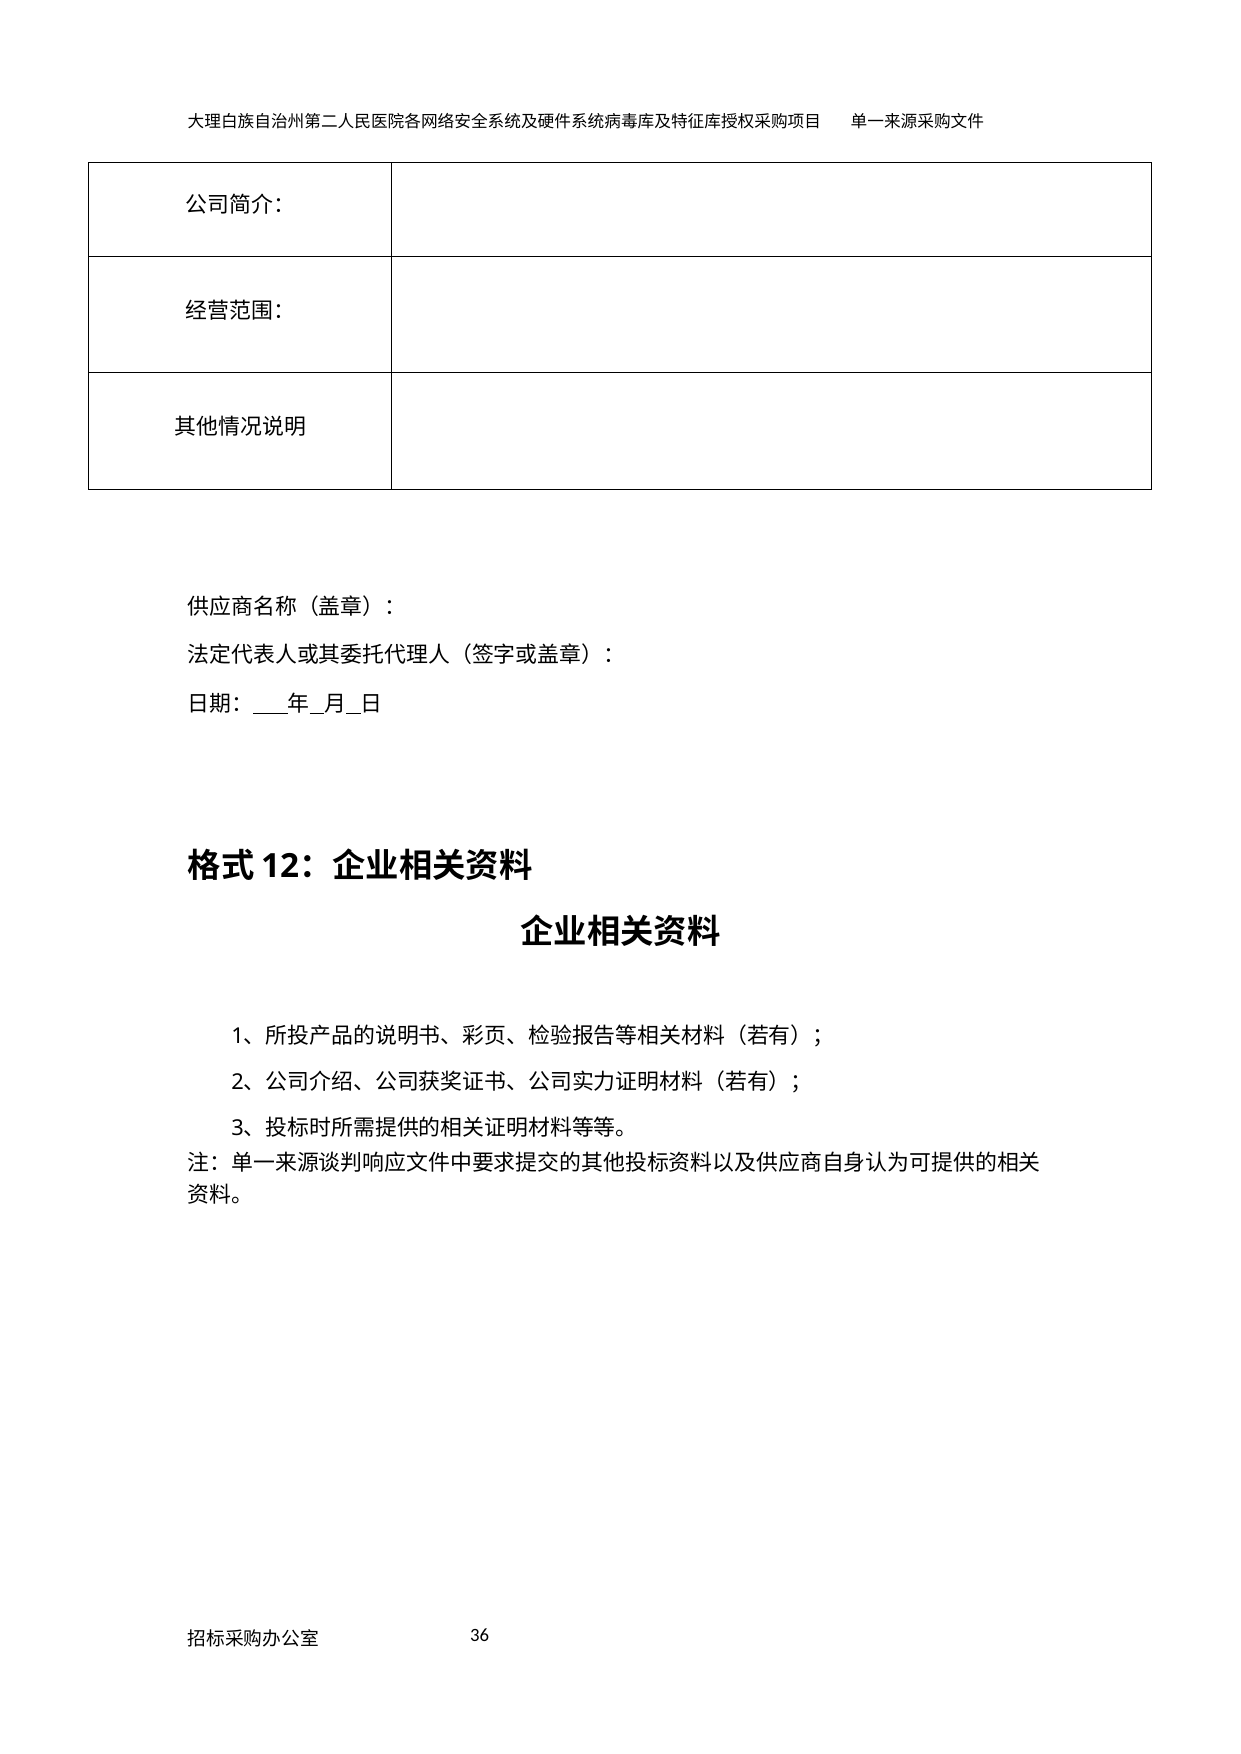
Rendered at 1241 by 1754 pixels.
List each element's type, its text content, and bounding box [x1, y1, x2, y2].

text 日期： 年 月 日 [187, 685, 1053, 718]
text 2、公司介绍、公司获奖证书、公司实力证明材料（若有）； [187, 1053, 1053, 1098]
table_cell 公司简介： [89, 163, 391, 256]
table_cell [392, 257, 1151, 372]
text 1、所投产品的说明书、彩页、检验报告等相关材料（若有）； [187, 1007, 1053, 1053]
text 法定代表人或其委托代理人（签字或盖章）： [187, 637, 1053, 669]
text 3、投标时所需提供的相关证明材料等等。 [187, 1098, 1053, 1144]
text 企业相关资料 [187, 896, 1053, 961]
table_cell [392, 163, 1151, 256]
table_cell [392, 373, 1151, 488]
table_cell 经营范围： [89, 257, 391, 372]
text 注：单一来源谈判响应文件中要求提交的其他投标资料以及供应商自身认为可提供的相关资料。 [187, 1144, 1053, 1209]
subtitle 格式12：企业相关资料 [187, 831, 1053, 896]
text 供应商名称（盖章）： [187, 588, 1053, 621]
table_cell 其他情况说明 [89, 373, 391, 488]
